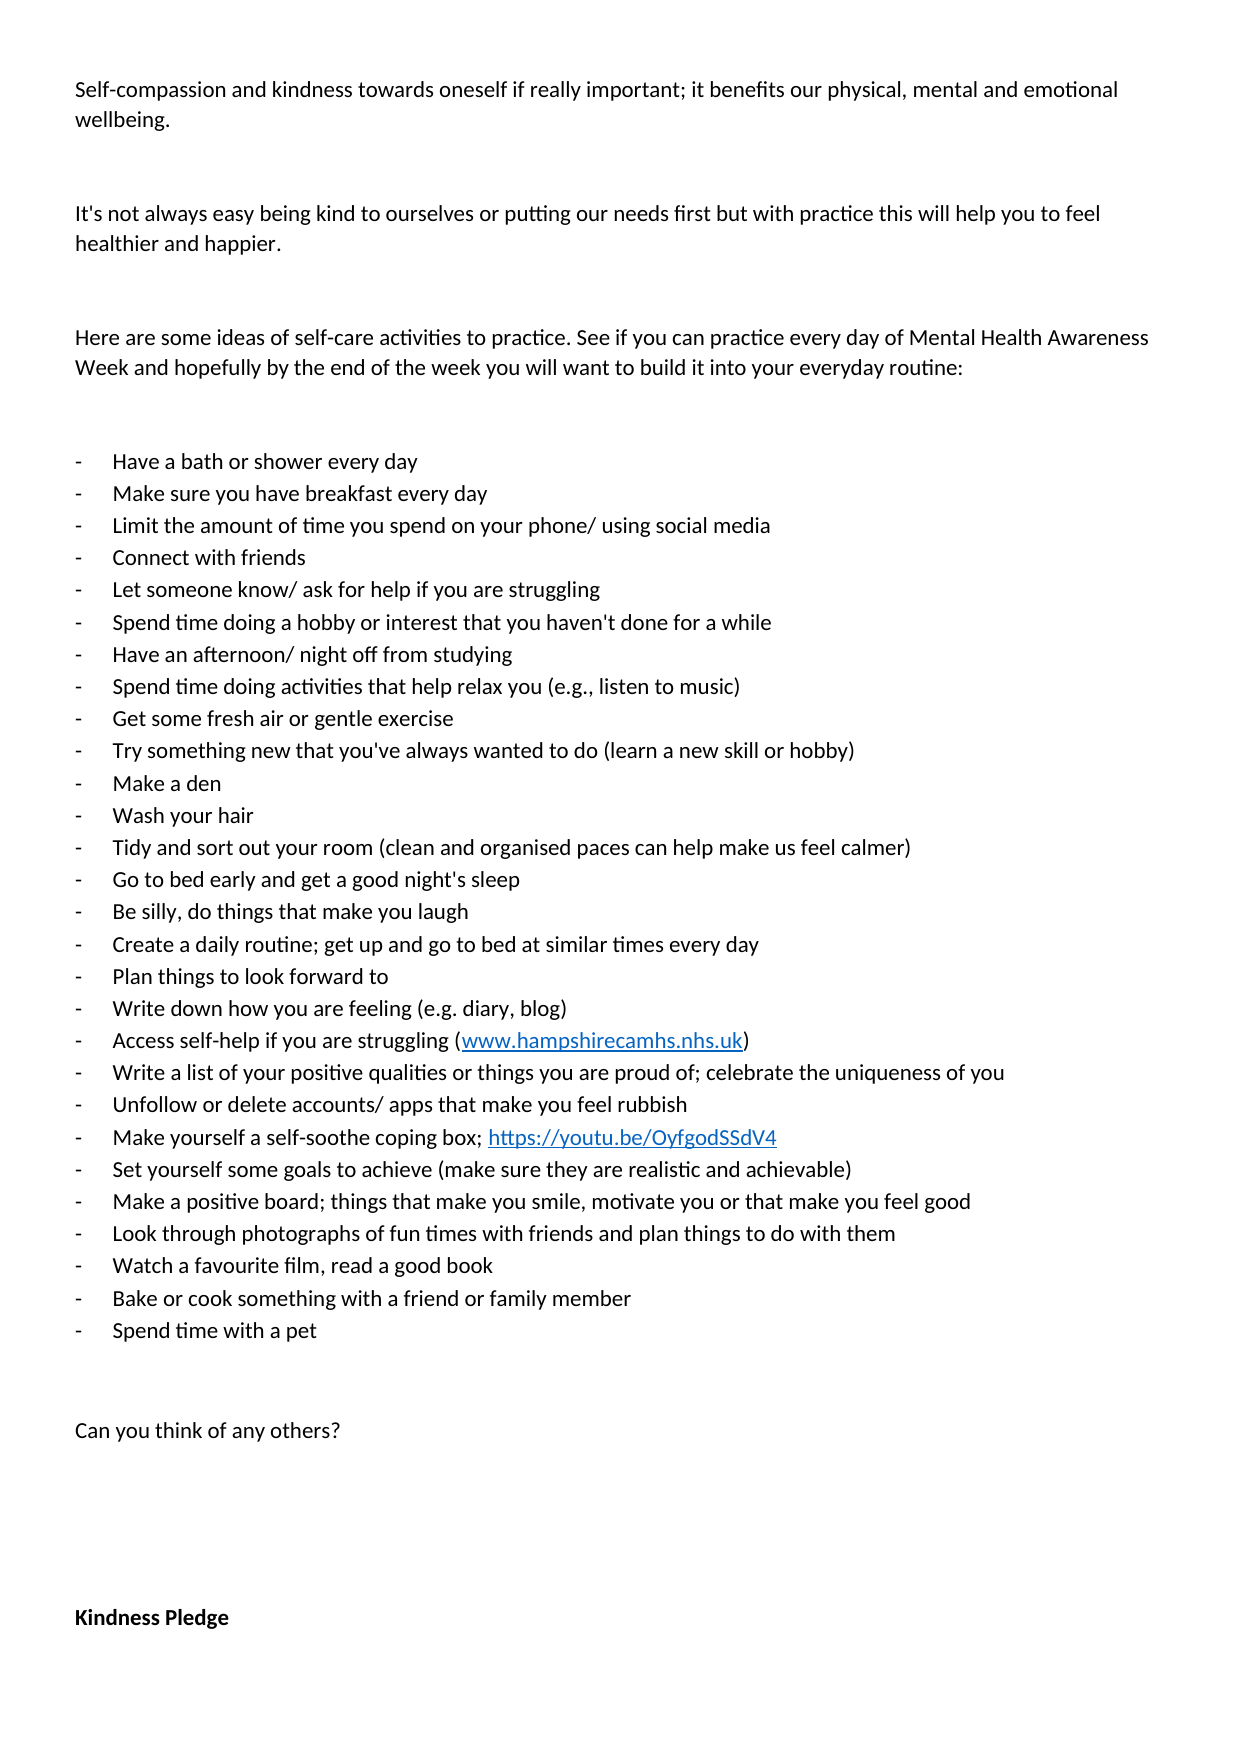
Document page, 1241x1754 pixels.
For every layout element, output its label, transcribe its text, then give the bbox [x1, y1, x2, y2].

list Watch a favourite film, read a good book [75, 1252, 1165, 1279]
list Get some fresh air or gentle exercise [75, 704, 1165, 732]
list Limit the amount of time you spend on your phone/ using social media [75, 511, 1165, 539]
list Plan things to look forward to [75, 962, 1165, 990]
list Look through photographs of fun times with friends and plan things to do with them [75, 1219, 1165, 1247]
list Spend time with a pet [75, 1316, 1165, 1344]
list Make yourself a self-soothe coping box; https://youtu.be/OyfgodSSdV4 [75, 1123, 1165, 1151]
list Be silly, do things that make you laugh [75, 897, 1165, 926]
list Go to bed early and get a good night's sleep [75, 865, 1165, 893]
text It's not always easy being kind to ourselves or putting our needs first but with practice this will help you to feel healthier and happier. [75, 199, 1165, 257]
text Can you think of any others? [75, 1416, 1165, 1444]
list Make a den [75, 769, 1165, 797]
list Make a positive board; things that make you smile, motivate you or that make you feel good [75, 1187, 1165, 1215]
list Unfollow or delete accounts/ apps that make you feel rubbish [75, 1091, 1165, 1119]
text Self-compassion and kindness towards oneself if really important; it benefits our physical, mental and emotional wellbeing. [75, 75, 1165, 133]
list Try something new that you've always wanted to do (learn a new skill or hobby) [75, 737, 1165, 764]
list Have an afternoon/ night off from studying [75, 640, 1165, 668]
text Here are some ideas of self-care activities to practice. See if you can practice every day of Mental Health Awareness Week and hopefully by the end of the week you will want to build it into your everyday routine: [75, 323, 1165, 381]
list Create a daily routine; get up and go to bed at similar times every day [75, 930, 1165, 958]
list Set yourself some goals to achieve (make sure they are realistic and achievable) [75, 1155, 1165, 1183]
list Access self-help if you are struggling (www.hampshirecamhs.nhs.uk) [75, 1026, 1165, 1054]
list Connect with friends [75, 543, 1165, 571]
list Tidy and sort out your room (clean and organised paces can help make us feel calmer) [75, 833, 1165, 861]
list Spend time doing a hobby or interest that you haven't done for a while [75, 608, 1165, 636]
list Write down how you are feeling (e.g. diary, blog) [75, 994, 1165, 1022]
list Let someone know/ ask for help if you are struggling [75, 576, 1165, 604]
list Wash your hair [75, 801, 1165, 829]
list Make sure you have breakfast every day [75, 479, 1165, 507]
list Write a list of your positive qualities or things you are proud of; celebrate the uniqueness of you [75, 1058, 1165, 1086]
text Kindness Pledge [75, 1603, 1165, 1631]
list Bake or cook something with a friend or family member [75, 1284, 1165, 1312]
list Have a bath or shower every day [75, 447, 1165, 475]
list Spend time doing activities that help relax you (e.g., listen to music) [75, 672, 1165, 700]
